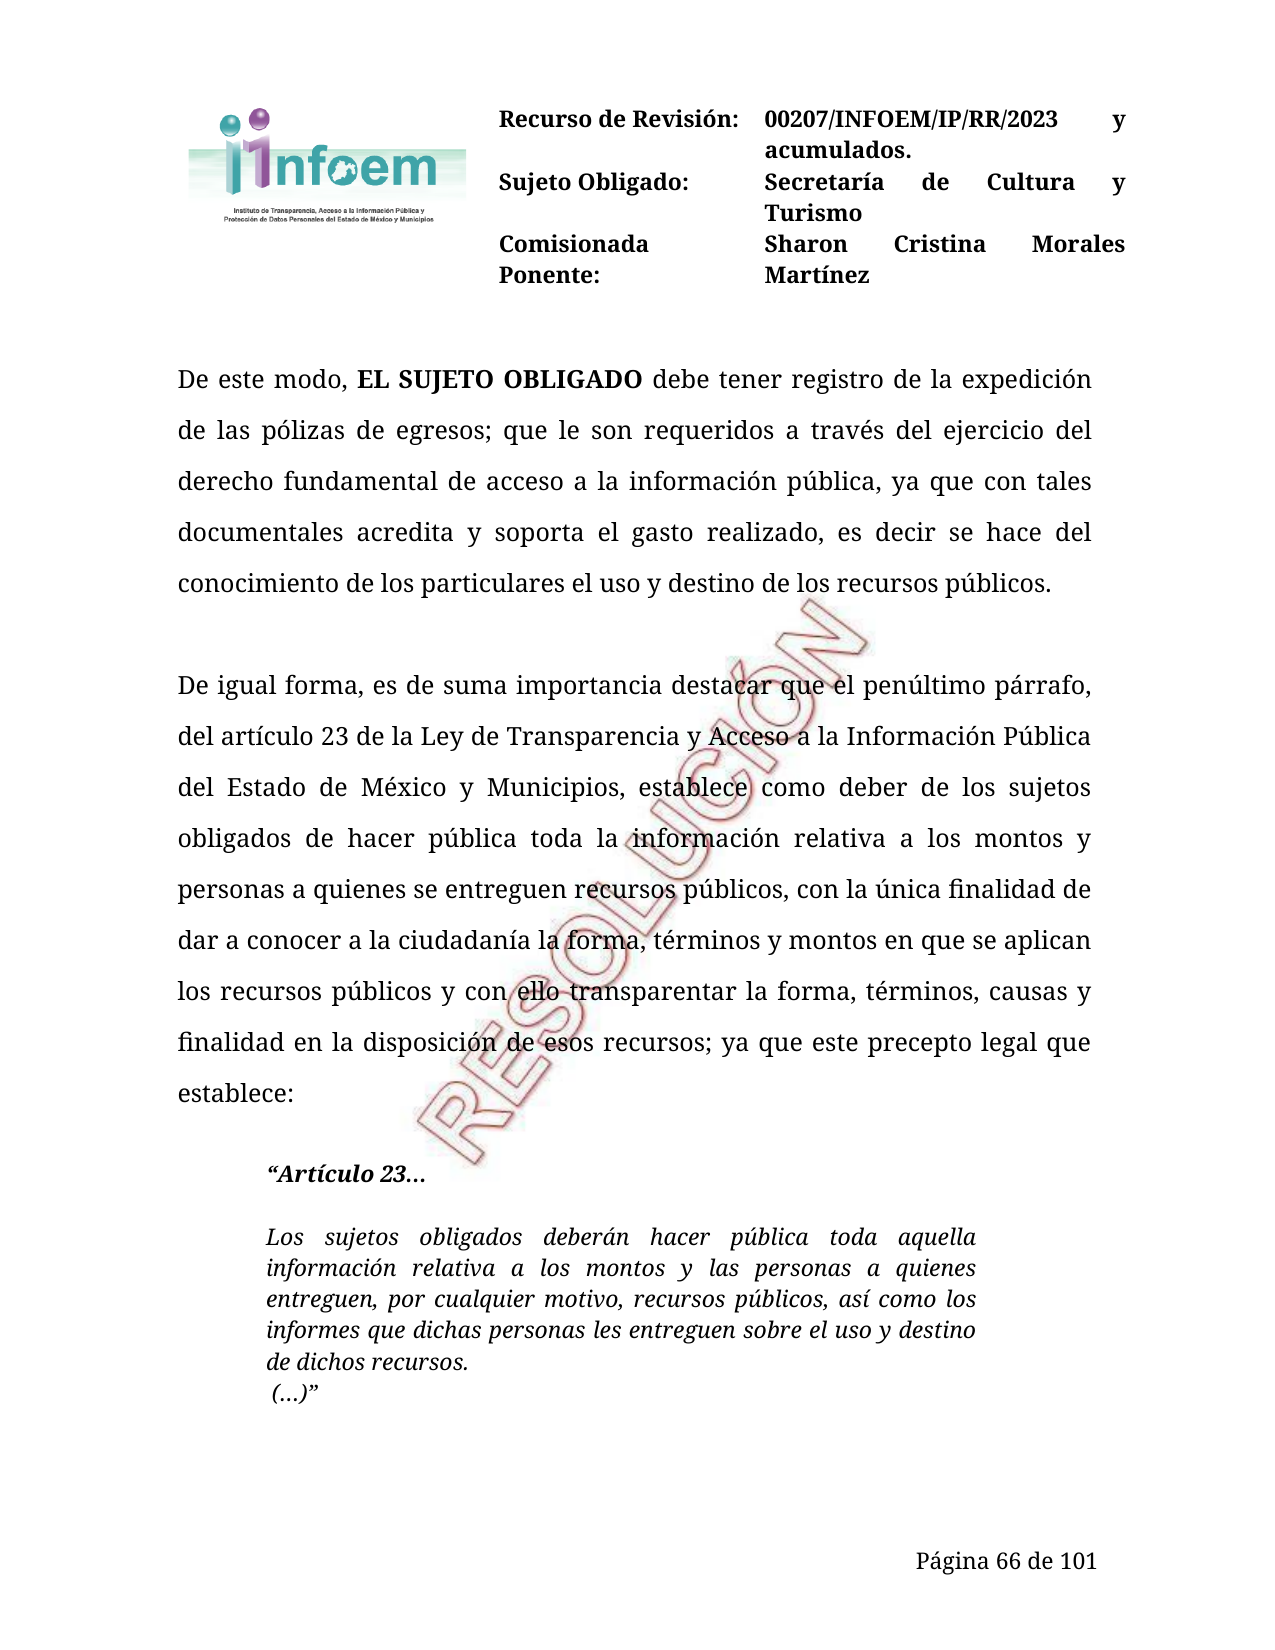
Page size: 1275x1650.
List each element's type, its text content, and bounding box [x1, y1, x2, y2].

picture [75, 102, 1201, 1650]
text Los sujetos obligados deberán hacer pública toda aquella información relativa a los montos y las personas a quienes entreguen, por cualquier motivo, recursos públicos, así como los informes que dichas personas les entreguen sobre el uso y destino de dichos recursos. [266, 1221, 980, 1377]
text (…)” [266, 1377, 980, 1408]
picture [582, 181, 590, 189]
text “Artículo 23… [266, 1158, 980, 1189]
text De este modo, EL SUJETO OBLIGADO debe tener registro de la expedición de las pólizas de egresos; que le son requeridos a través del ejercicio del derecho fundamental de acceso a la información pública, ya que con tales documentales acredita y soporta el gasto realizado, es decir se hace del conocimiento de los particulares el uso y destino de los recursos públicos. [177, 361, 1093, 599]
text De igual forma, es de suma importancia destacar que el penúltimo párrafo, del artículo 23 de la Ley de Transparencia y Acceso a la Información Pública del Estado de México y Municipios, establece como deber de los sujetos obligados de hacer pública toda la información relativa a los montos y personas a quienes se entreguen recursos públicos, con la única finalidad de dar a conocer a la ciudadanía la forma, términos y montos en que se aplican los recursos públicos y con ello transparentar la forma, términos, causas y finalidad en la disposición de esos recursos; ya que este precepto legal que establece: [177, 668, 1093, 1110]
